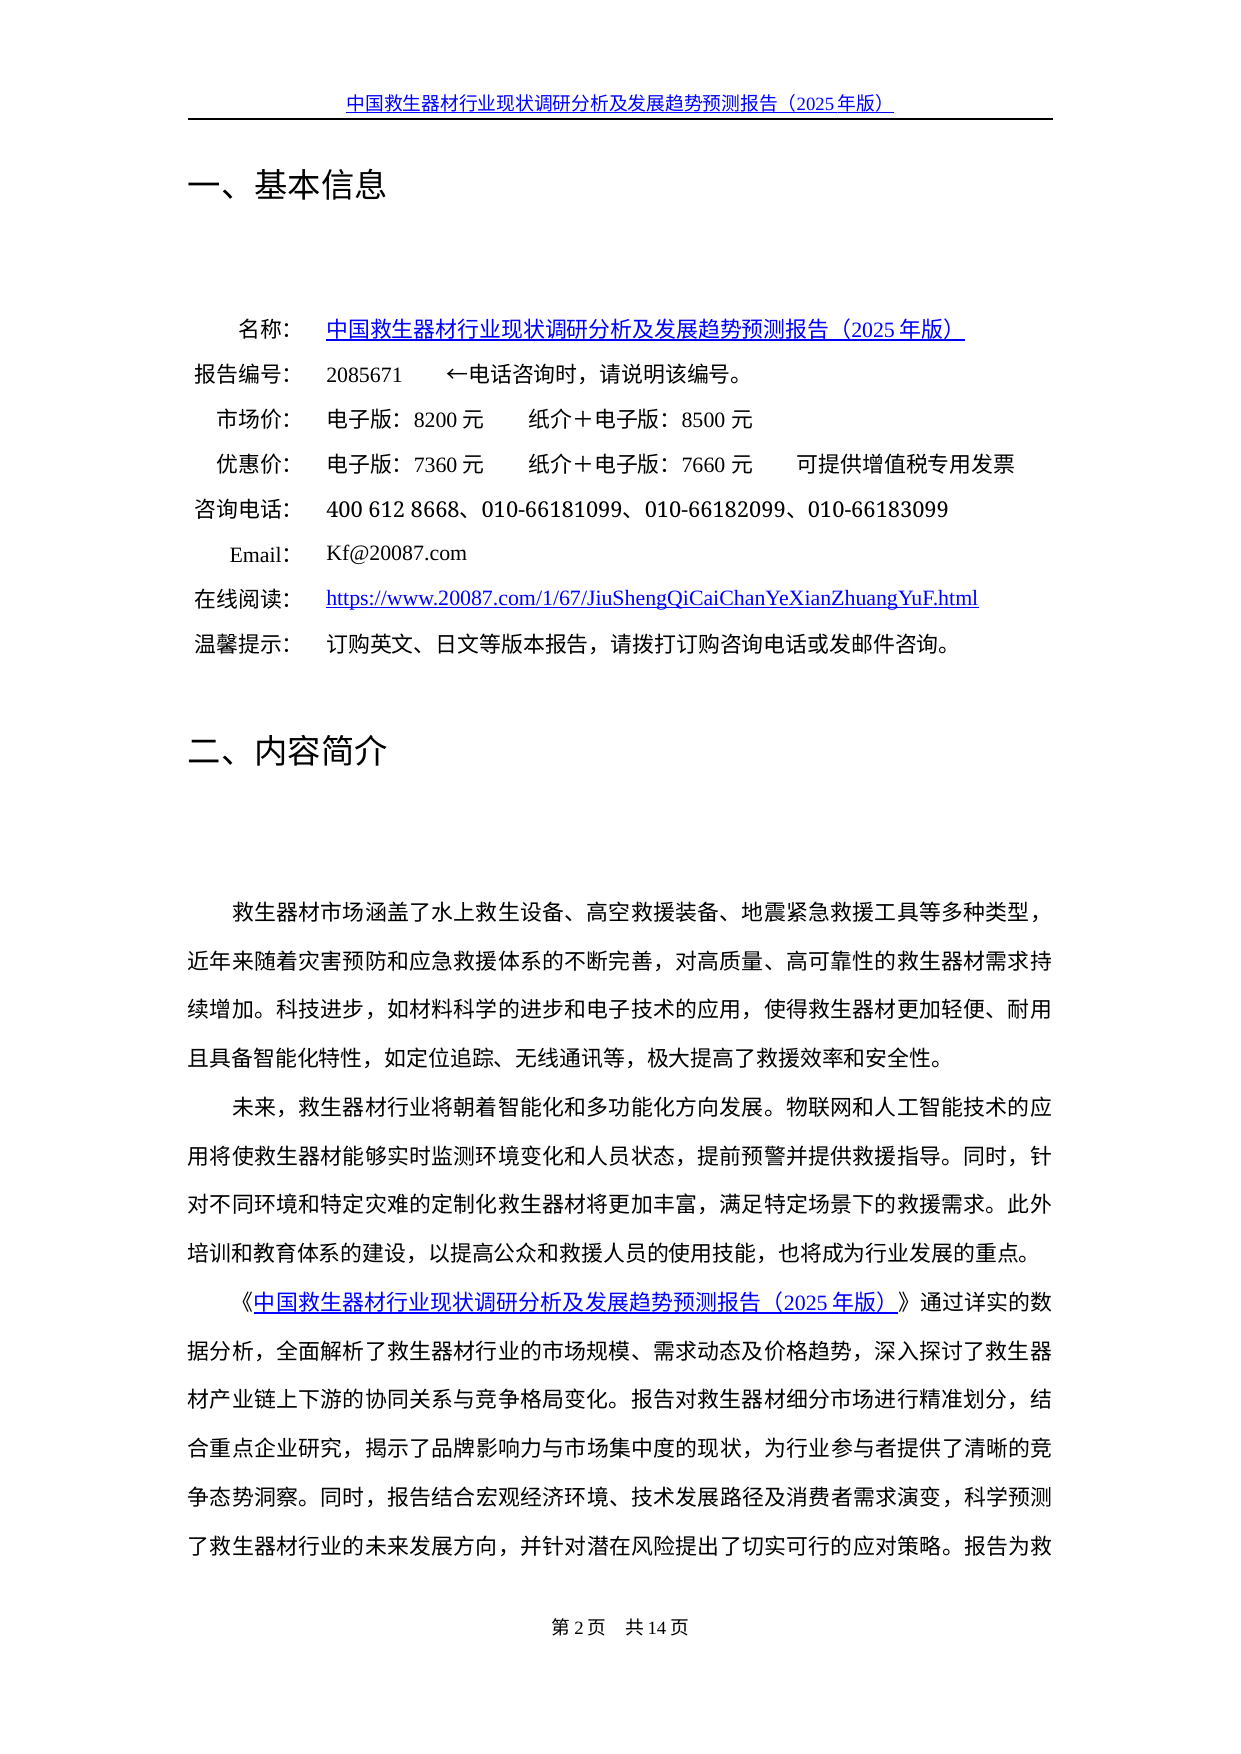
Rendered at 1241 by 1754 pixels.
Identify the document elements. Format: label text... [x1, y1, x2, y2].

table_cell 优惠价： [167, 447, 315, 492]
table_cell [315, 582, 1073, 627]
table_cell Email： [167, 537, 315, 582]
table_cell 订购英文、日文等版本报告，请拨打订购咨询电话或发邮件咨询。 [315, 627, 1073, 672]
table_cell 在线阅读： [167, 582, 315, 627]
table_cell 400 612 8668、010-66181099、010-66182099、010-66183099 [315, 492, 1073, 537]
table_cell 温馨提示： [167, 627, 315, 672]
table_cell 咨询电话： [167, 492, 315, 537]
table_cell 市场价： [167, 402, 315, 447]
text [187, 894, 1053, 1561]
table_cell Kf@20087.com [315, 537, 1073, 582]
table_header 中国救生器材行业现状调研分析及发展趋势预测报告（2025年版） [315, 312, 1073, 357]
table_cell 2085671 ←电话咨询时，请说明该编号。 [315, 357, 1073, 402]
title 一、基本信息 [187, 150, 1053, 215]
title 二、内容简介 [187, 717, 1053, 782]
table_cell 电子版：7360 元 纸介＋电子版：7660 元 可提供增值税专用发票 [315, 447, 1073, 492]
table_cell 报告编号： [167, 357, 315, 402]
table_cell 电子版：8200 元 纸介＋电子版：8500 元 [315, 402, 1073, 447]
table_header 名称： [167, 312, 315, 357]
